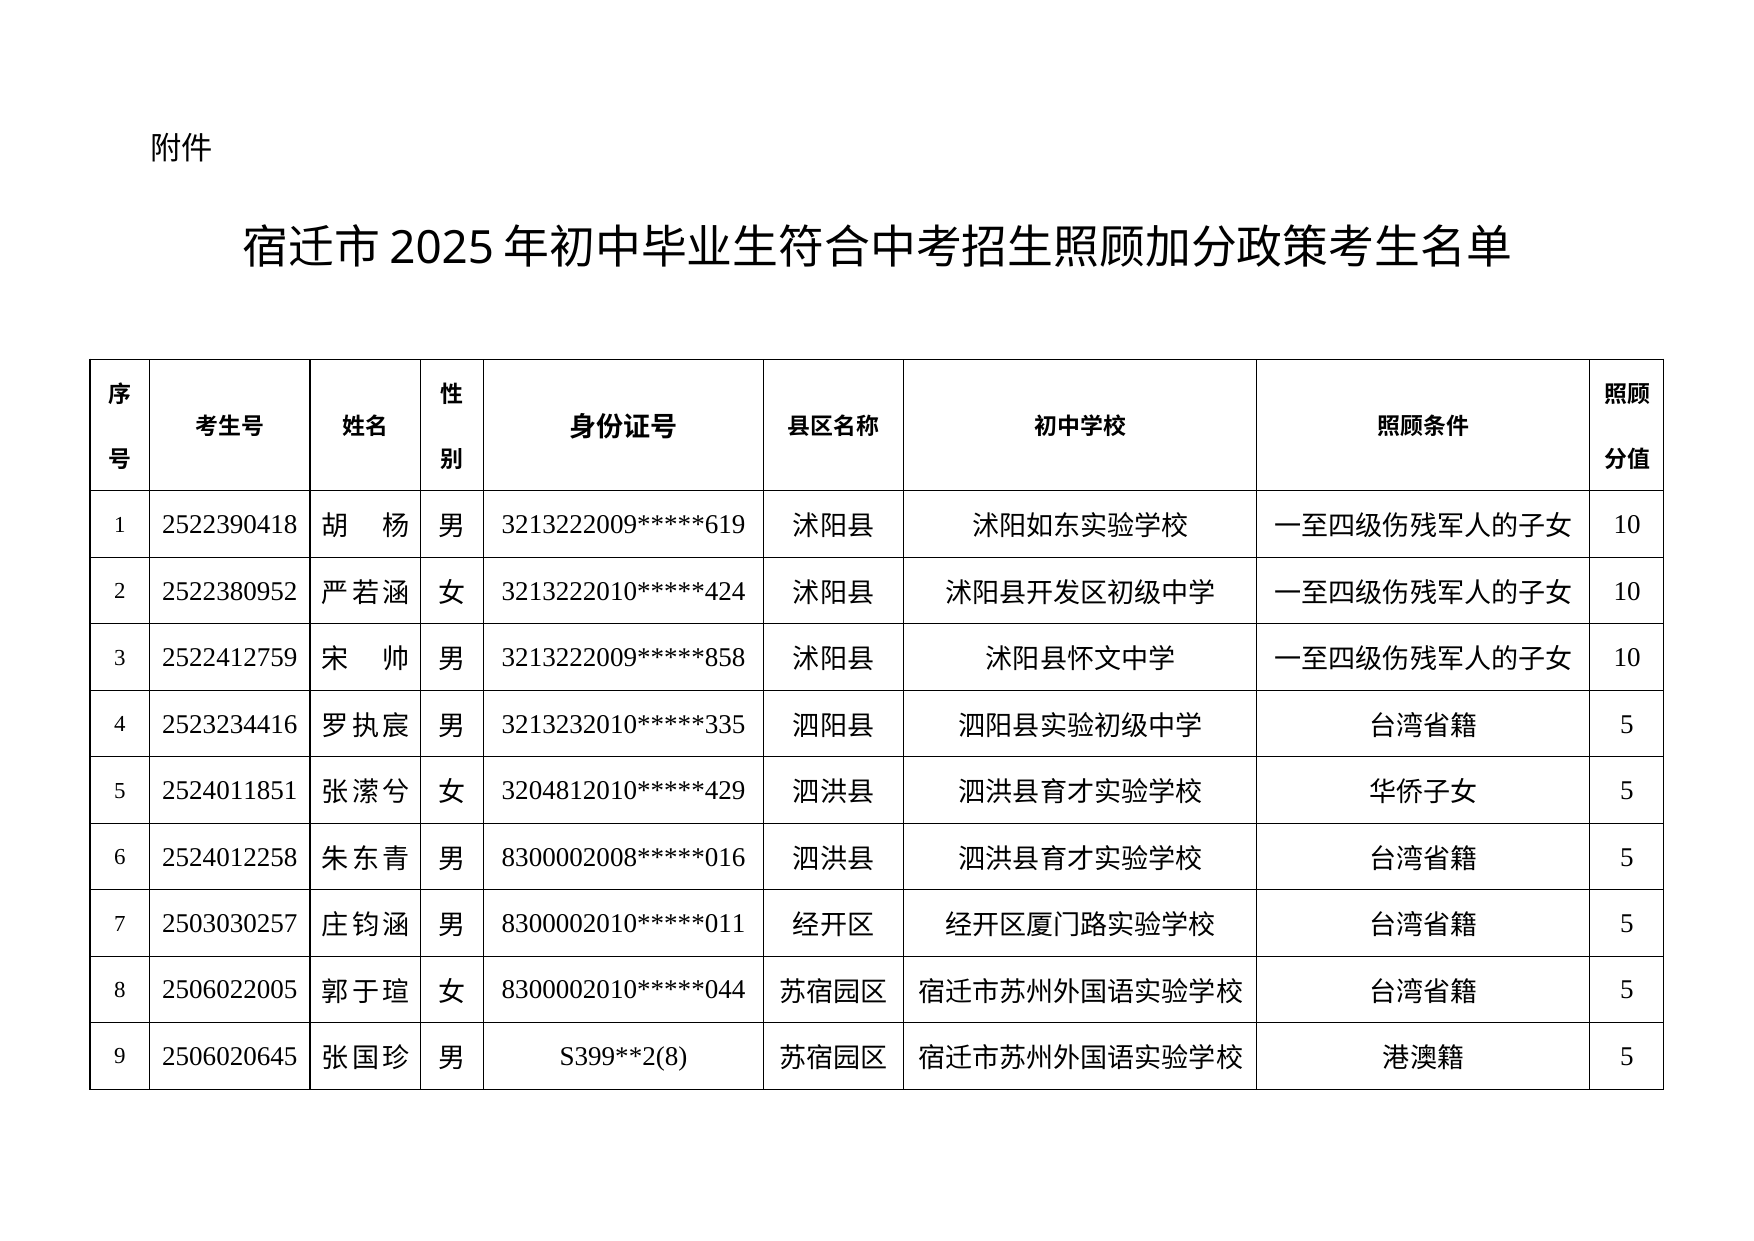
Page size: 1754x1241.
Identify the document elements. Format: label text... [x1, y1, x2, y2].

table_cell 男 [421, 624, 483, 690]
table_cell 9 [91, 1023, 149, 1088]
table_cell 男 [421, 691, 483, 756]
table_cell 3213232010*****335 [484, 691, 763, 756]
table_cell 一至四级伤残军人的子女 [1257, 558, 1589, 623]
table_cell 2506022005 [150, 957, 309, 1022]
table_header 身份证号 [484, 360, 763, 490]
table_cell 沭阳县 [764, 491, 903, 557]
table_cell 泗洪县 [764, 757, 903, 823]
table_cell 10 [1590, 624, 1663, 690]
table_cell 7 [91, 890, 149, 956]
table_cell 2522390418 [150, 491, 309, 557]
table_cell 泗阳县实验初级中学 [904, 691, 1256, 756]
table_cell 3213222009*****858 [484, 624, 763, 690]
table_cell 女 [421, 957, 483, 1022]
table_cell 5 [1590, 691, 1663, 756]
table_cell 宿迁市苏州外国语实验学校 [904, 957, 1256, 1022]
table_cell 苏宿园区 [764, 957, 903, 1022]
table_cell 泗阳县 [764, 691, 903, 756]
table_cell 宿迁市苏州外国语实验学校 [904, 1023, 1256, 1088]
table_cell 4 [91, 691, 149, 756]
table_cell 3213222009*****619 [484, 491, 763, 557]
table_cell 沭阳县 [764, 624, 903, 690]
table_cell 5 [1590, 1023, 1663, 1088]
table_cell 台湾省籍 [1257, 890, 1589, 956]
table_cell 10 [1590, 558, 1663, 623]
table_cell 8 [91, 957, 149, 1022]
table_cell 女 [421, 757, 483, 823]
table_cell 2524011851 [150, 757, 309, 823]
table_cell 2522412759 [150, 624, 309, 690]
text 附件 [150, 113, 1604, 178]
table_cell 2523234416 [150, 691, 309, 756]
table_cell 沭阳县开发区初级中学 [904, 558, 1256, 623]
table_cell 庄钧涵 [311, 890, 420, 956]
table_cell 宋帅 [311, 624, 420, 690]
table_cell 经开区厦门路实验学校 [904, 890, 1256, 956]
table_header 照顾分值 [1590, 360, 1663, 490]
table_cell 5 [1590, 890, 1663, 956]
table_cell 女 [421, 558, 483, 623]
table_cell 2503030257 [150, 890, 309, 956]
table_cell 3213222010*****424 [484, 558, 763, 623]
table_cell 华侨子女 [1257, 757, 1589, 823]
table_cell 沭阳如东实验学校 [904, 491, 1256, 557]
table_cell 1 [91, 491, 149, 557]
table_cell 5 [1590, 957, 1663, 1022]
table_cell 3204812010*****429 [484, 757, 763, 823]
table_cell 男 [421, 890, 483, 956]
table_cell 一至四级伤残军人的子女 [1257, 624, 1589, 690]
table_cell 2506020645 [150, 1023, 309, 1088]
table_cell 8300002010*****011 [484, 890, 763, 956]
table_cell 沭阳县 [764, 558, 903, 623]
table_cell 泗洪县 [764, 824, 903, 889]
table_cell 2 [91, 558, 149, 623]
table_cell 一至四级伤残军人的子女 [1257, 491, 1589, 557]
table_cell 港澳籍 [1257, 1023, 1589, 1088]
table_cell 经开区 [764, 890, 903, 956]
table_cell 罗执宸 [311, 691, 420, 756]
table_header 考生号 [150, 360, 309, 490]
table_cell 泗洪县育才实验学校 [904, 757, 1256, 823]
table_cell 严若涵 [311, 558, 420, 623]
table_cell S399**2(8) [484, 1023, 763, 1088]
table_header 序号 [91, 360, 149, 490]
table_cell 台湾省籍 [1257, 957, 1589, 1022]
table_cell 台湾省籍 [1257, 691, 1589, 756]
table_cell 朱东青 [311, 824, 420, 889]
table_cell 男 [421, 824, 483, 889]
table_cell 2522380952 [150, 558, 309, 623]
table_header 性别 [421, 360, 483, 490]
table_cell 泗洪县育才实验学校 [904, 824, 1256, 889]
table_header 姓名 [311, 360, 420, 490]
table_header 初中学校 [904, 360, 1256, 490]
table_header 县区名称 [764, 360, 903, 490]
table_header 照顾条件 [1257, 360, 1589, 490]
table_cell 沭阳县怀文中学 [904, 624, 1256, 690]
table_cell 苏宿园区 [764, 1023, 903, 1088]
table_cell 10 [1590, 491, 1663, 557]
text 宿迁市2025年初中毕业生符合中考招生照顾加分政策考生名单 [150, 195, 1604, 293]
table_cell 男 [421, 491, 483, 557]
table_cell 2524012258 [150, 824, 309, 889]
table_cell 郭于瑄 [311, 957, 420, 1022]
table_cell 6 [91, 824, 149, 889]
table_cell 3 [91, 624, 149, 690]
table_cell 5 [1590, 757, 1663, 823]
table_cell 5 [1590, 824, 1663, 889]
table_cell 8300002008*****016 [484, 824, 763, 889]
table_cell 台湾省籍 [1257, 824, 1589, 889]
table_cell 男 [421, 1023, 483, 1088]
table_cell 8300002010*****044 [484, 957, 763, 1022]
table_cell 5 [91, 757, 149, 823]
table_cell 胡杨 [311, 491, 420, 557]
table_cell 张国珍 [311, 1023, 420, 1088]
table_cell 张潆兮 [311, 757, 420, 823]
